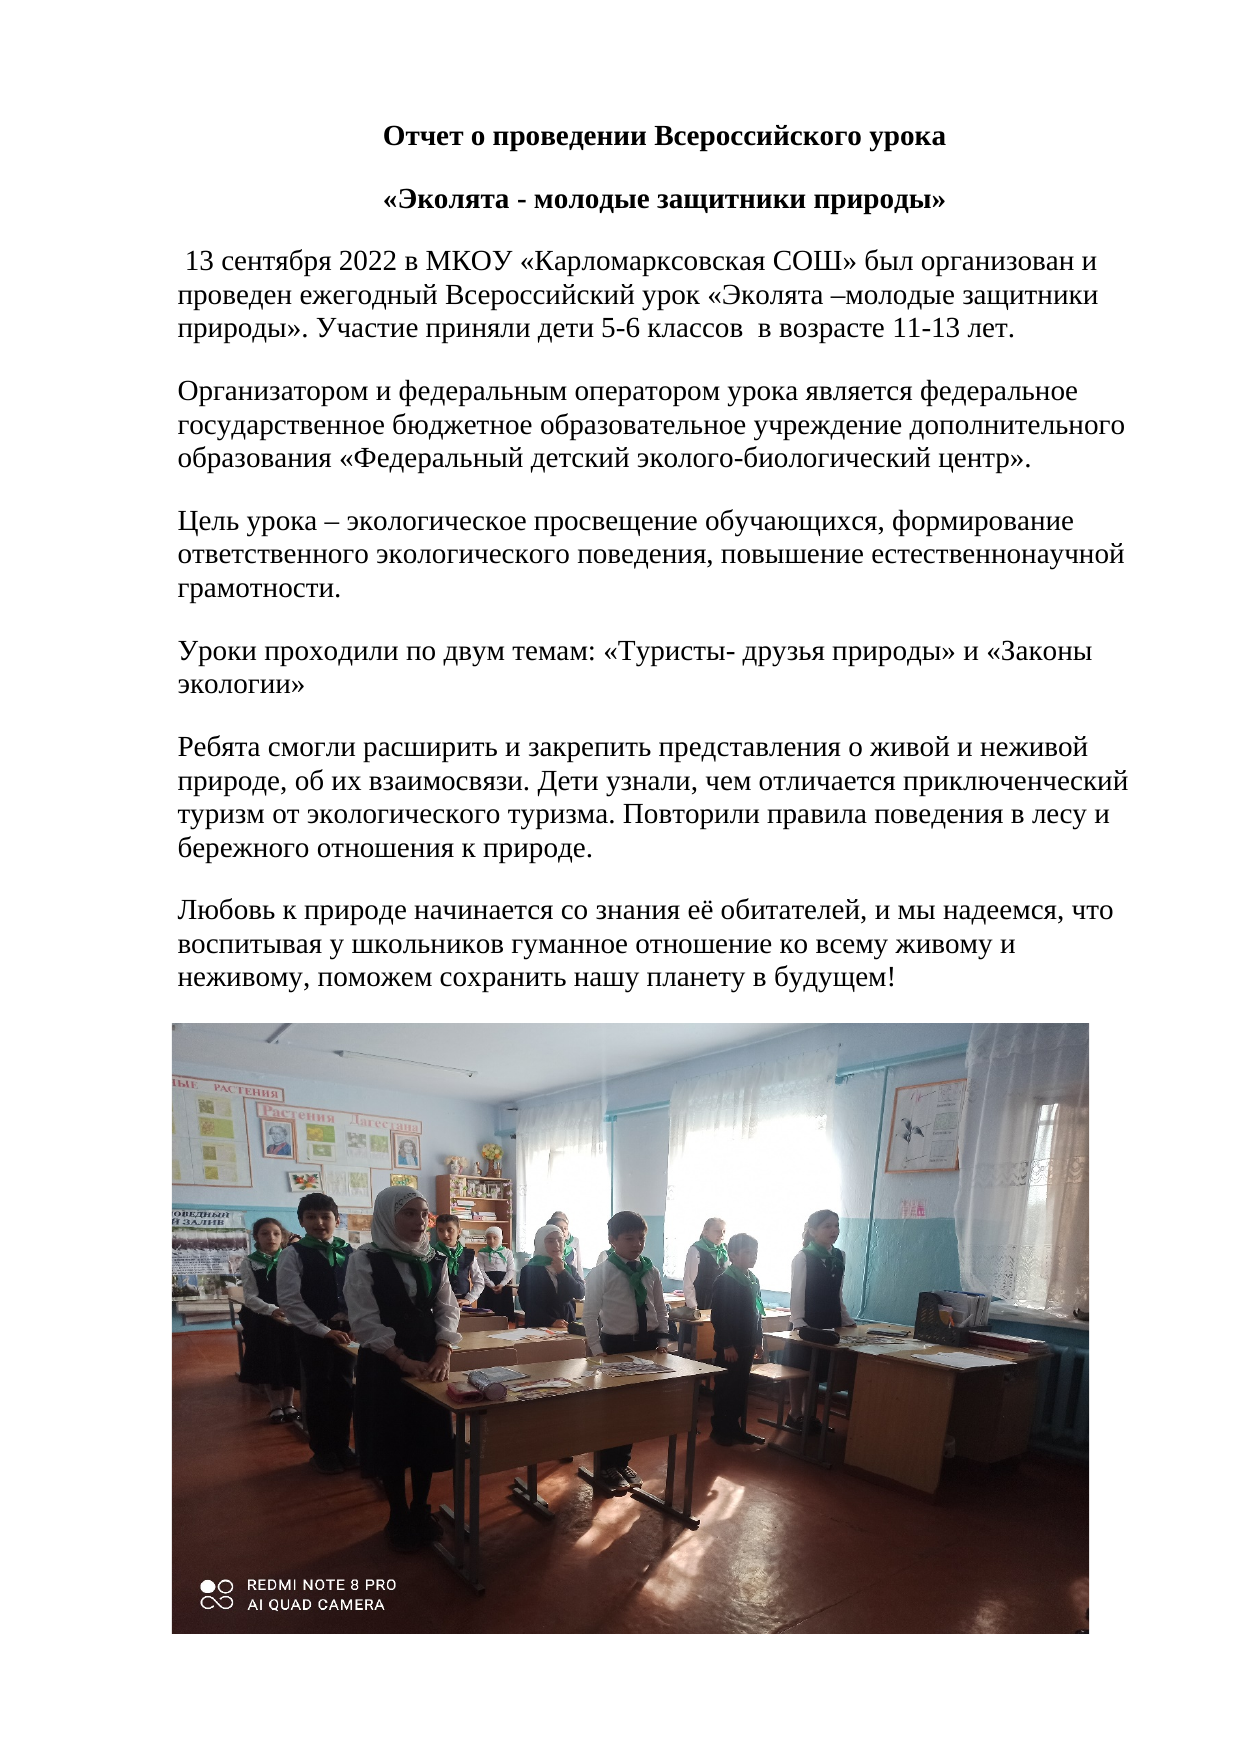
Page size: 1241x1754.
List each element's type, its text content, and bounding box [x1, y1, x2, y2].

text Организатором и федеральным оператором урока является федеральное государственное бюджетное образовательное учреждение дополнительного образования «Федеральный детский эколого-биологический центр». [177, 373, 1152, 474]
text Любовь к природе начинается со знания её обитателей, и мы надеемся, что воспитывая у школьников гуманное отношение ко всему живому и неживому, поможем сохранить нашу планету в будущем! [177, 892, 1152, 993]
text 13 сентября 2022 в МКОУ «Карломарксовская СОШ» был организован и проведен ежегодный Всероссийский урок «Эколята –молодые защитники природы». Участие приняли дети 5-6 классов в возрасте 11-13 лет. [177, 243, 1152, 344]
text Цель урока – экологическое просвещение обучающихся, формирование ответственного экологического поведения, повышение естественнонаучной грамотности. [177, 503, 1152, 604]
text Уроки проходили по двум темам: «Туристы- друзья природы» и «Законы экологии» [177, 633, 1152, 700]
text «Эколята - молодые защитники природы» [177, 181, 1152, 214]
text Отчет о проведении Всероссийского урока [177, 118, 1152, 152]
picture [170, 1023, 1089, 1633]
text Ребята смогли расширить и закрепить представления о живой и неживой природе, об их взаимосвязи. Дети узнали, чем отличается приключенческий туризм от экологического туризма. Повторили правила поведения в лесу и бережного отношения к природе. [177, 729, 1152, 863]
